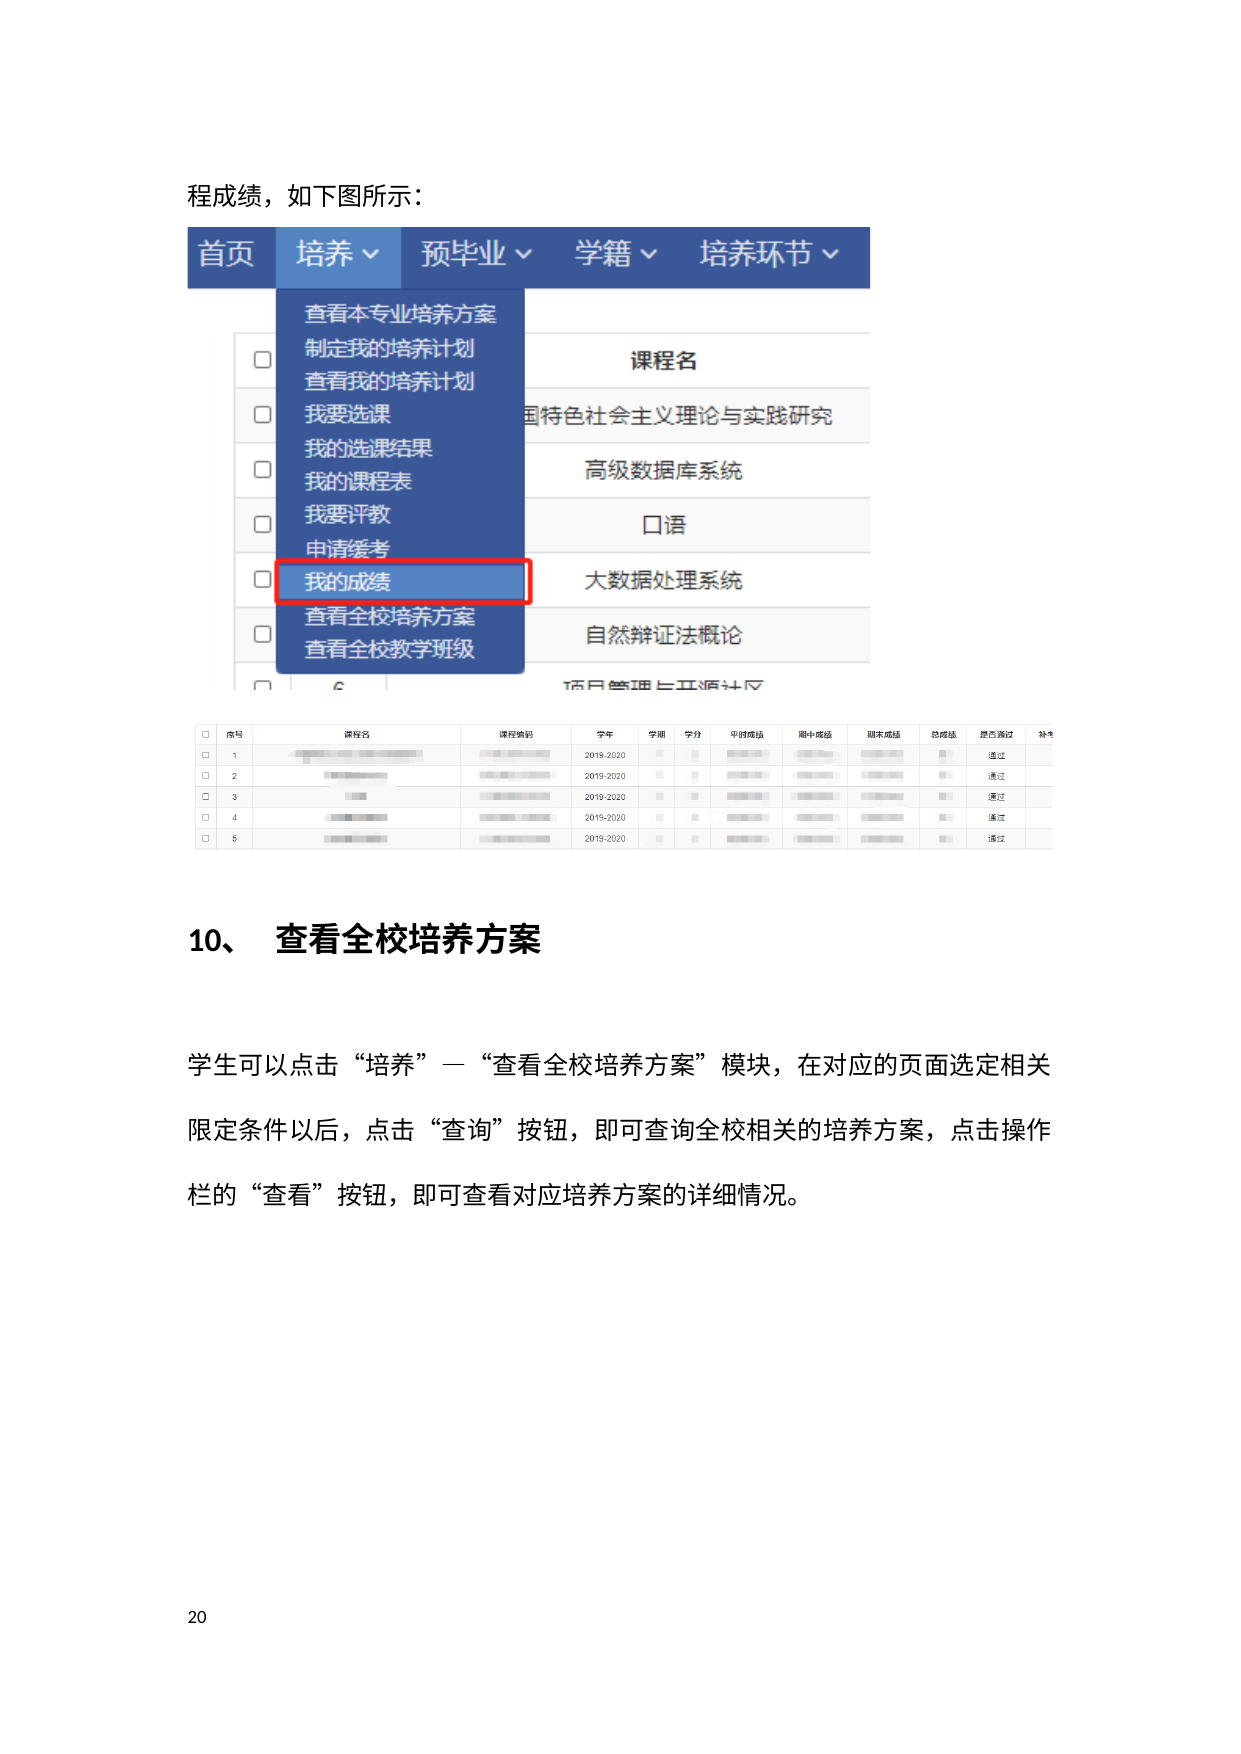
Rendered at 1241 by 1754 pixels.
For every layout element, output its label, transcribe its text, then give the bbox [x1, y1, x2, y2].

subtitle 查看全校培养方案 [187, 904, 1053, 969]
picture [187, 227, 871, 690]
picture [187, 714, 1053, 850]
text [187, 162, 1053, 227]
text 学生可以点击“培养”—“查看全校培养方案”模块，在对应的页面选定相关限定条件以后，点击“查询”按钮，即可查询全校相关的培养方案，点击操作栏的“查看”按钮，即可查看对应培养方案的详细情况。 [187, 1031, 1053, 1226]
